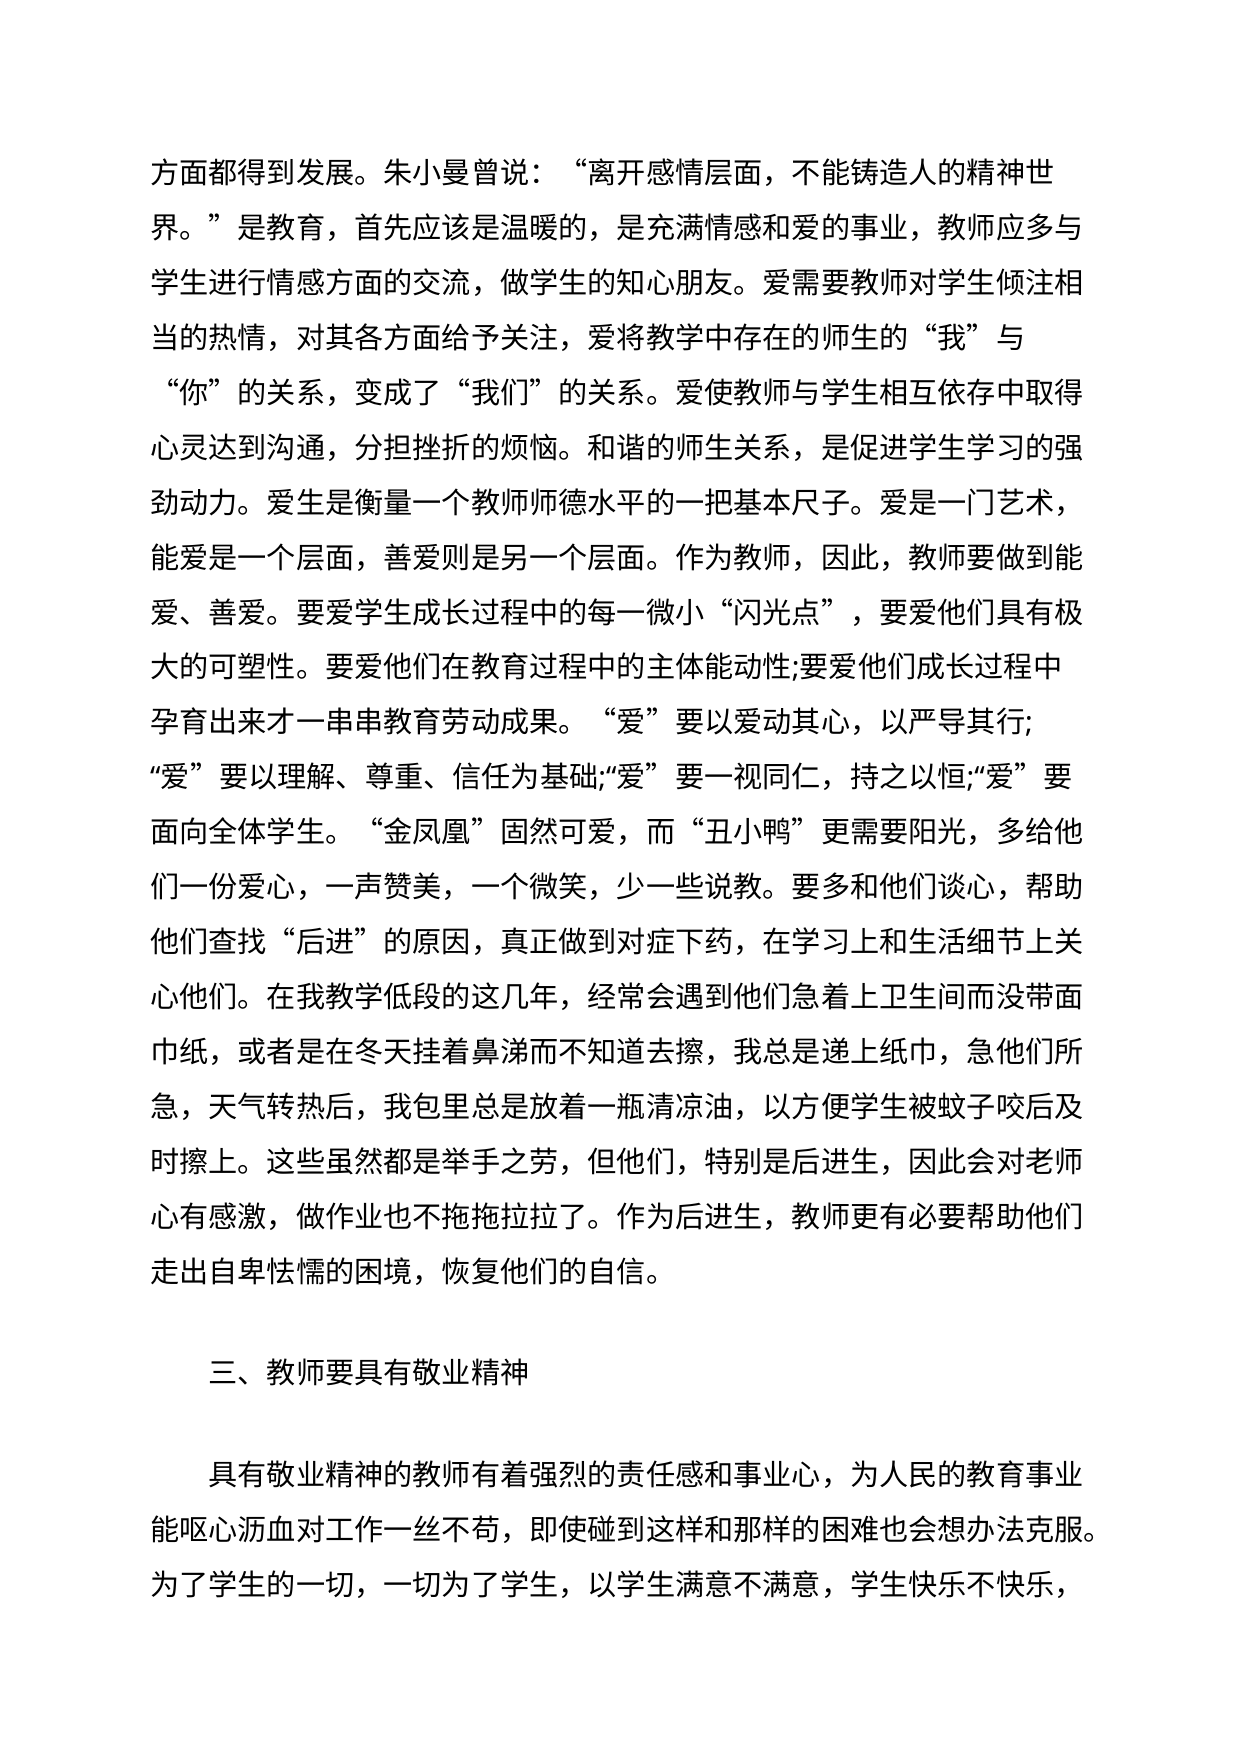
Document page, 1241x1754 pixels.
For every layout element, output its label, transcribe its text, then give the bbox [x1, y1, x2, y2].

text 三、教师要具有敬业精神 [150, 1350, 1090, 1392]
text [150, 1452, 1090, 1604]
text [150, 150, 1090, 1291]
